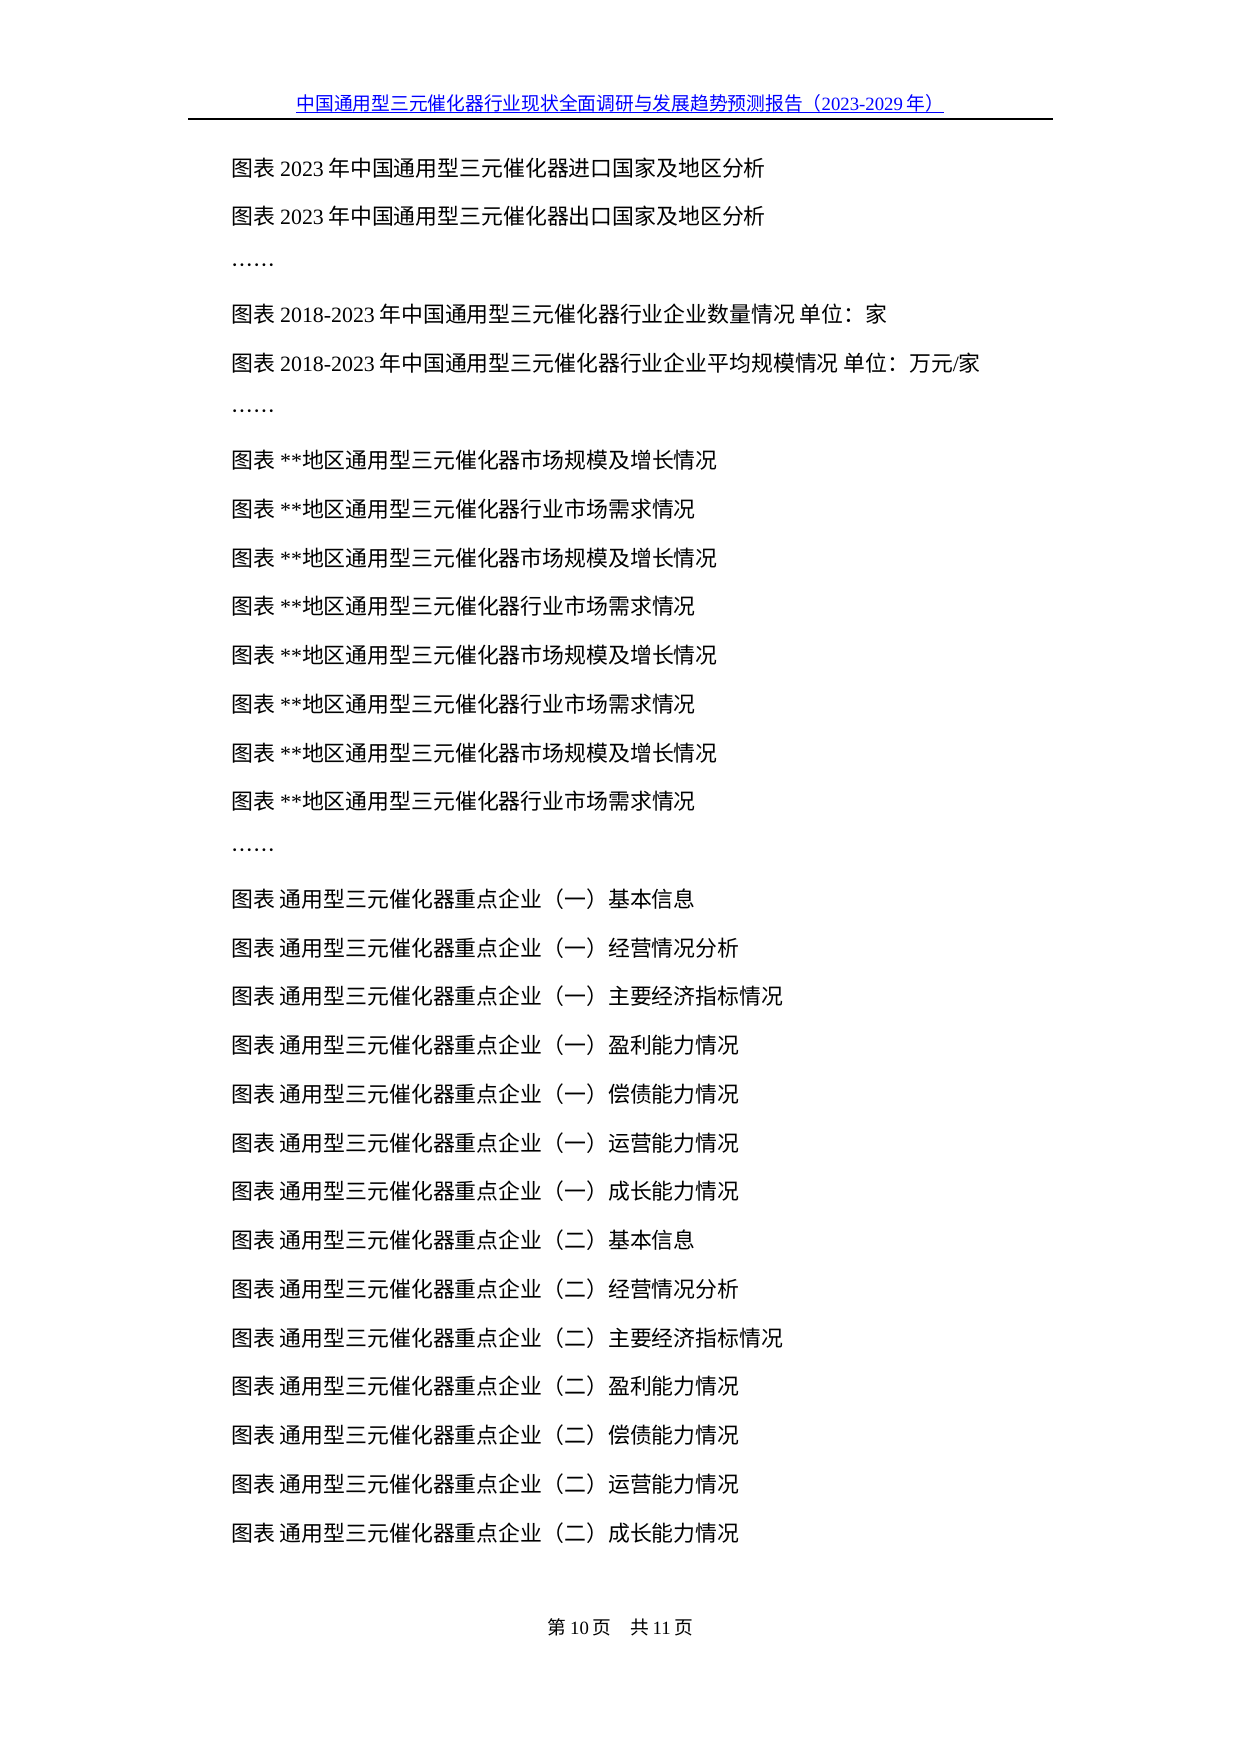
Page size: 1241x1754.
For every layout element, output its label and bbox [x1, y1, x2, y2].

text [187, 150, 1053, 1548]
